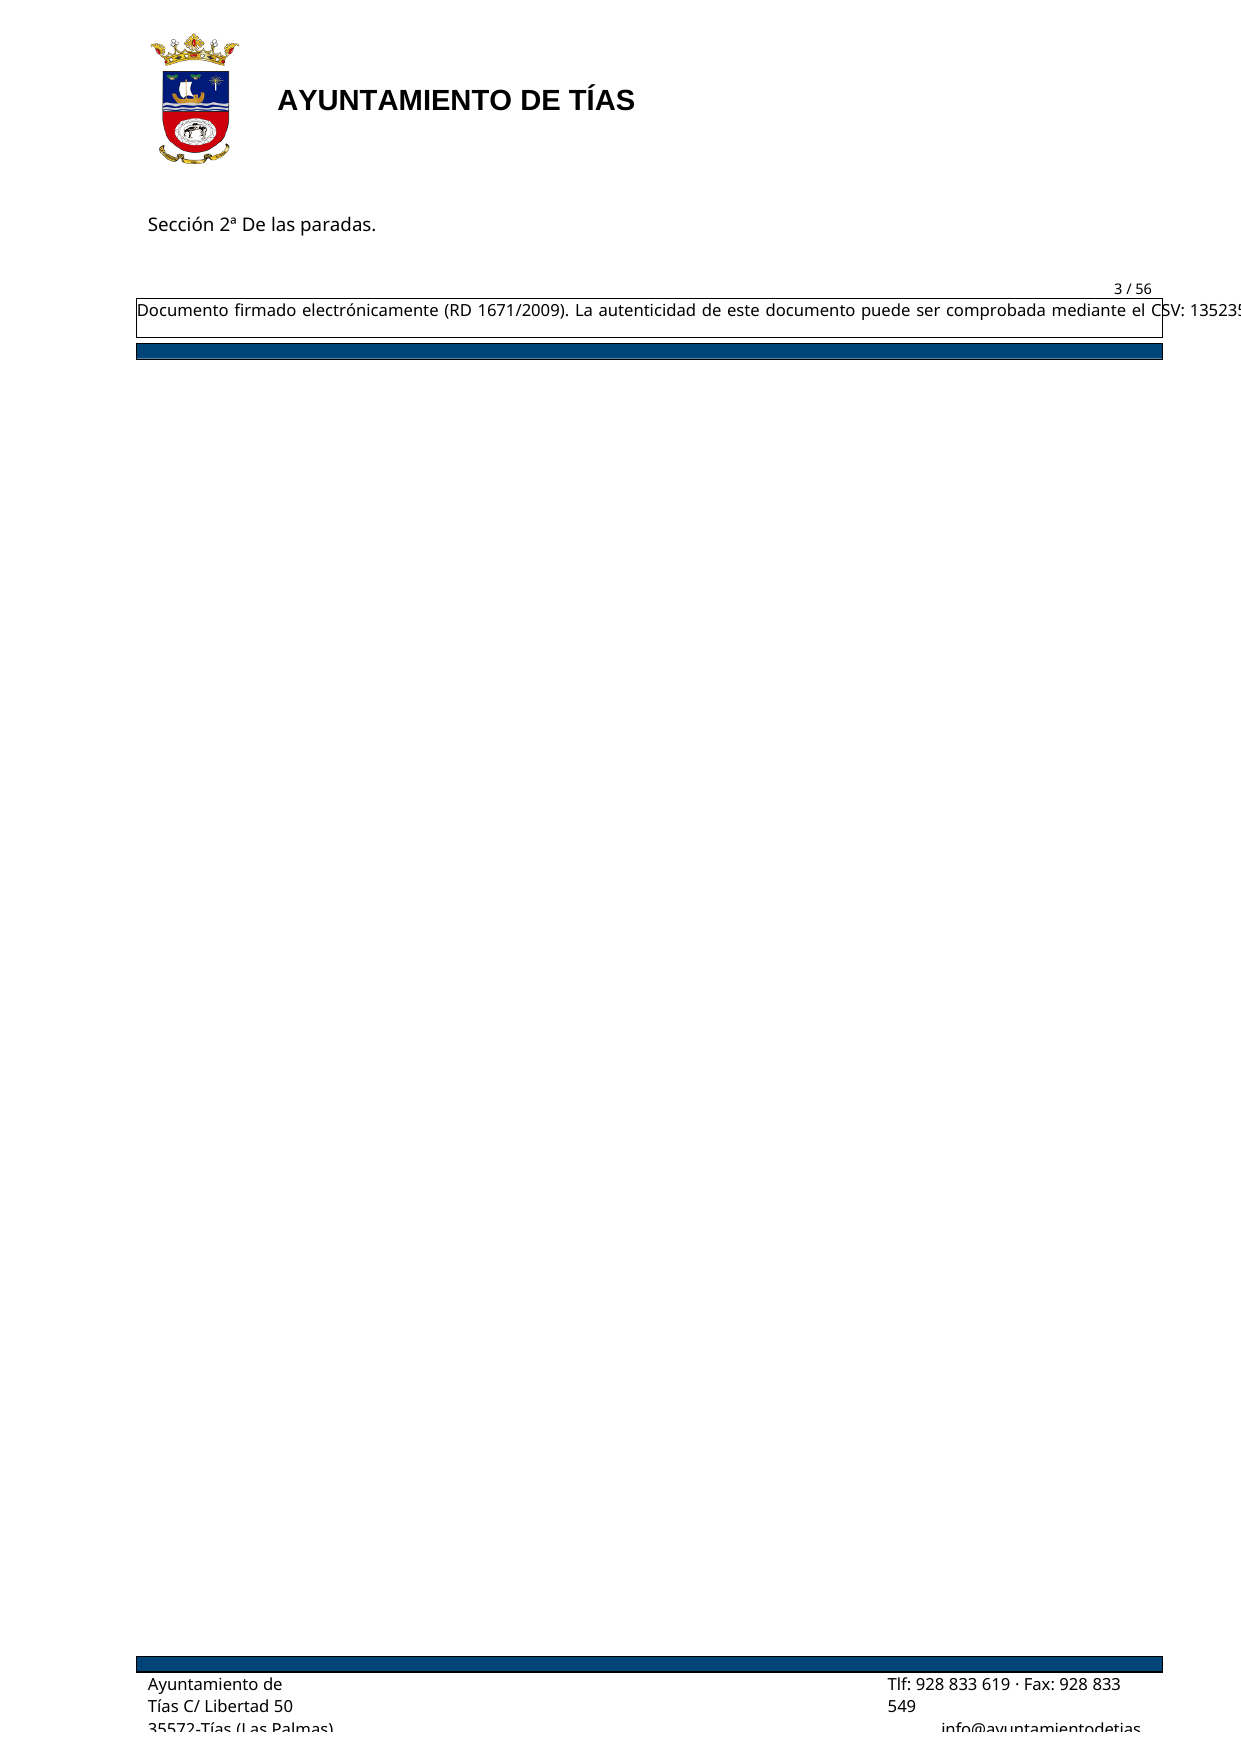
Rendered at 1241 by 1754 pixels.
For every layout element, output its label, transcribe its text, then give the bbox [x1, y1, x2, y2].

text 3 / 56 [135, 279, 1152, 298]
picture [150, 33, 241, 164]
text Sección 2ª De las paradas. [148, 211, 1163, 237]
